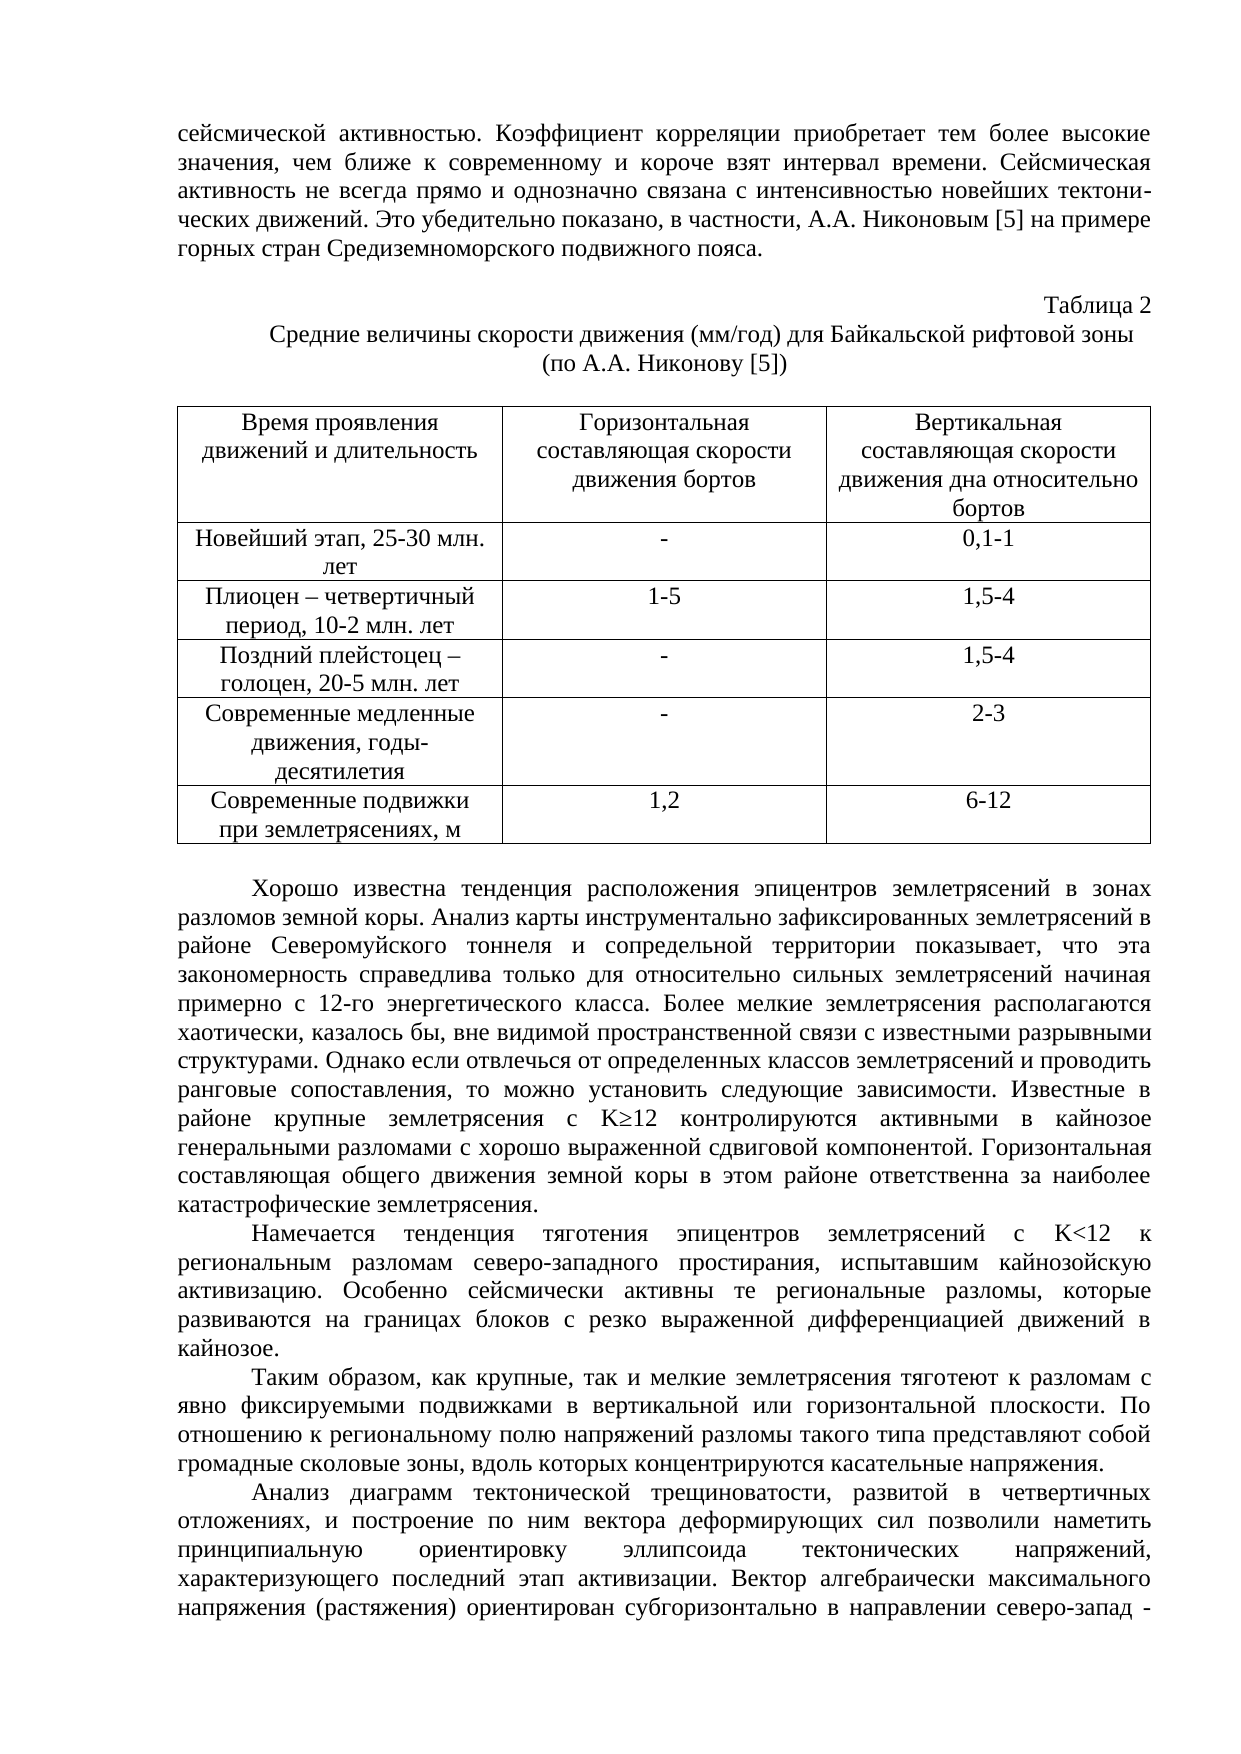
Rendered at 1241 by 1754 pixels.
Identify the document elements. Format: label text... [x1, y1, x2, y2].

table_cell 1,2 [503, 786, 826, 843]
table_cell Поздний плейстоцец – голоцен, 20-5 млн. лет [178, 640, 502, 697]
table_cell Новейший этап, 25-30 млн. лет [178, 523, 502, 580]
table_header Горизонтальная составляющая скорости движения бортов [503, 407, 826, 522]
table_header Время проявления движений и длительность [178, 407, 502, 522]
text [177, 1477, 1152, 1620]
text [177, 118, 1152, 262]
text Намечается тенденция тяготения эпицентров землетрясений с K<12 к региональным разломам северо-западного простирания, испытавшим кайнозойскую активизацию. Особенно сейсмически активны те региональные разломы, которые развиваются на границах блоков с резко выраженной дифференциацией движений в кайнозое. [177, 1218, 1152, 1362]
table_cell 1-5 [503, 581, 826, 639]
text Таблица 2 [177, 291, 1152, 319]
table_cell 1,5-4 [827, 581, 1150, 639]
table_header Вертикальная составляющая скорости движения дна относительно бортов [827, 407, 1150, 522]
table_cell - [503, 640, 826, 697]
table_cell 1,5-4 [827, 640, 1150, 697]
table_cell 6-12 [827, 786, 1150, 843]
text Таким образом, как крупные, так и мелкие землетрясения тяготеют к разломам с явно фиксируемыми подвижками в вертикальной или горизонтальной плоскости. По отношению к региональному полю напряжений разломы такого типа представляют собой громадные сколовые зоны, вдоль которых концентрируются касательные напряжения. [177, 1362, 1152, 1477]
table_cell - [503, 523, 826, 580]
table_cell Плиоцен – четвертичный период, 10-2 млн. лет [178, 581, 502, 639]
table_cell 0,1-1 [827, 523, 1150, 580]
text Средние величины скорости движения (мм/год) для Байкальской рифтовой зоны (по А.А. Никонову [5]) [177, 319, 1152, 377]
table_cell Современные подвижки при землетрясениях, м [178, 786, 502, 843]
text Хорошо известна тенденция расположения эпицентров землетрясений в зонах разломов земной коры. Анализ карты инструментально зафиксированных землетрясений в районе Северомуйского тоннеля и сопредельной территории показывает, что эта закономерность справедлива только для относительно сильных землетрясений начиная примерно с 12-го энергетического класса. Более мелкие землетрясения располагаются хаотически, казалось бы, вне видимой пространственной связи с известными разрывными структурами. Однако если отвлечься от определенных классов землетрясений и проводить ранговые сопоставления, то можно установить следующие зависимости. Известные в районе крупные землетрясения с K≥12 контролируются активными в кайнозое генеральными разломами с хорошо выраженной сдвиговой компонентой. Горизонтальная составляющая общего движения земной коры в этом районе ответственна за наиболее катастрофические землетрясения. [177, 873, 1152, 1218]
table_cell Современные медленные движения, годы-десятилетия [178, 698, 502, 784]
table_cell 2-3 [827, 698, 1150, 784]
table_cell - [503, 698, 826, 784]
